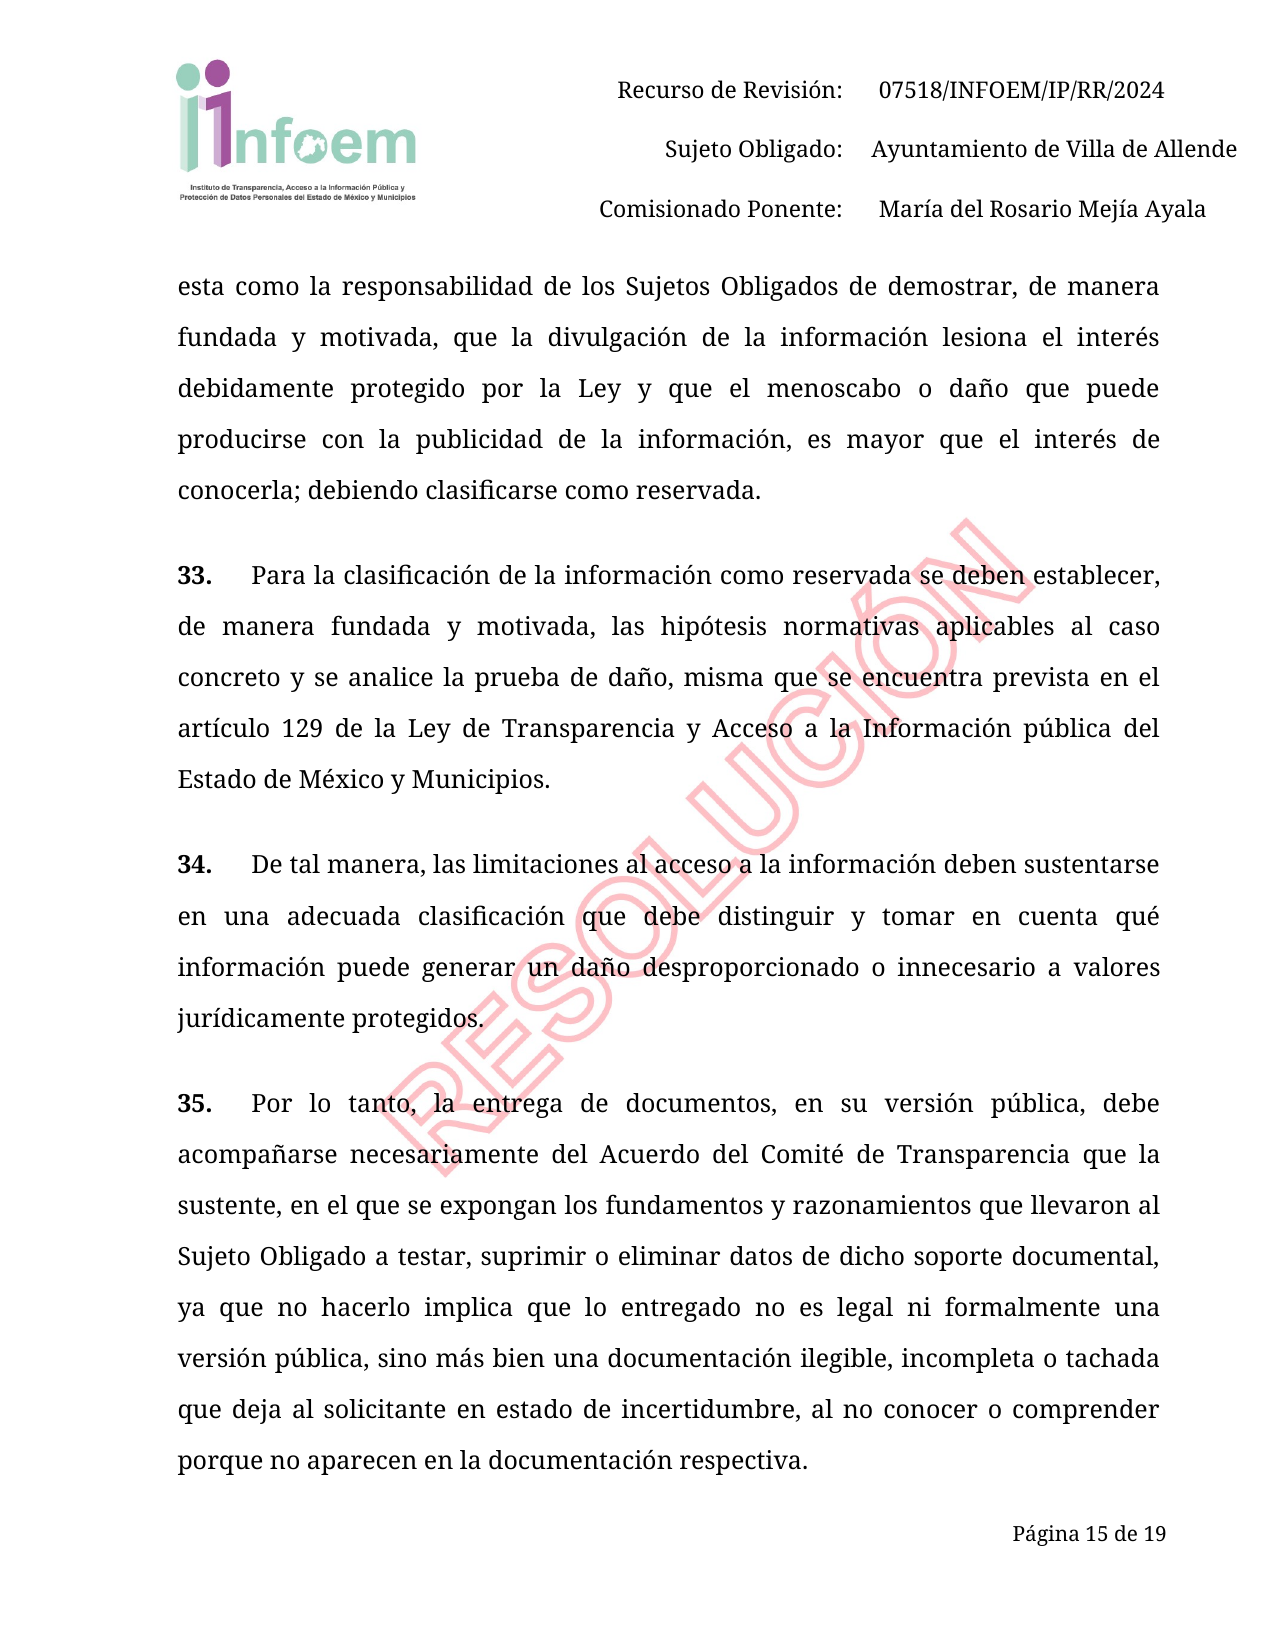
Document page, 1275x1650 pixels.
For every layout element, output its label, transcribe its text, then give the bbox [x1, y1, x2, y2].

list Por lo tanto, la entrega de documentos, en su versión pública, debe acompañarse necesariamente del Acuerdo del Comité de Transparencia que la sustente, en el que se expongan los fundamentos y razonamientos que llevaron al Sujeto Obligado a testar, suprimir o eliminar datos de dicho soporte documental, ya que no hacerlo implica que lo entregado no es legal ni formalmente una versión pública, sino más bien una documentación ilegible, incompleta o tachada que deja al solicitante en estado de incertidumbre, al no conocer o comprender porque no aparecen en la documentación respectiva. [177, 1085, 1161, 1477]
list De tal manera, las limitaciones al acceso a la información deben sustentarse en una adecuada clasificación que debe distinguir y tomar en cuenta qué información puede generar un daño desproporcionado o innecesario a valores jurídicamente protegidos. [177, 847, 1161, 1034]
list Para la clasificación de la información como reservada se deben establecer, de manera fundada y motivada, las hipótesis normativas aplicables al caso concreto y se analice la prueba de daño, misma que se encuentra prevista en el artículo 129 de la Ley de Transparencia y Acceso a la Información pública del Estado de México y Municipios. [177, 558, 1161, 796]
picture [57, 0, 1275, 1649]
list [177, 269, 1161, 507]
